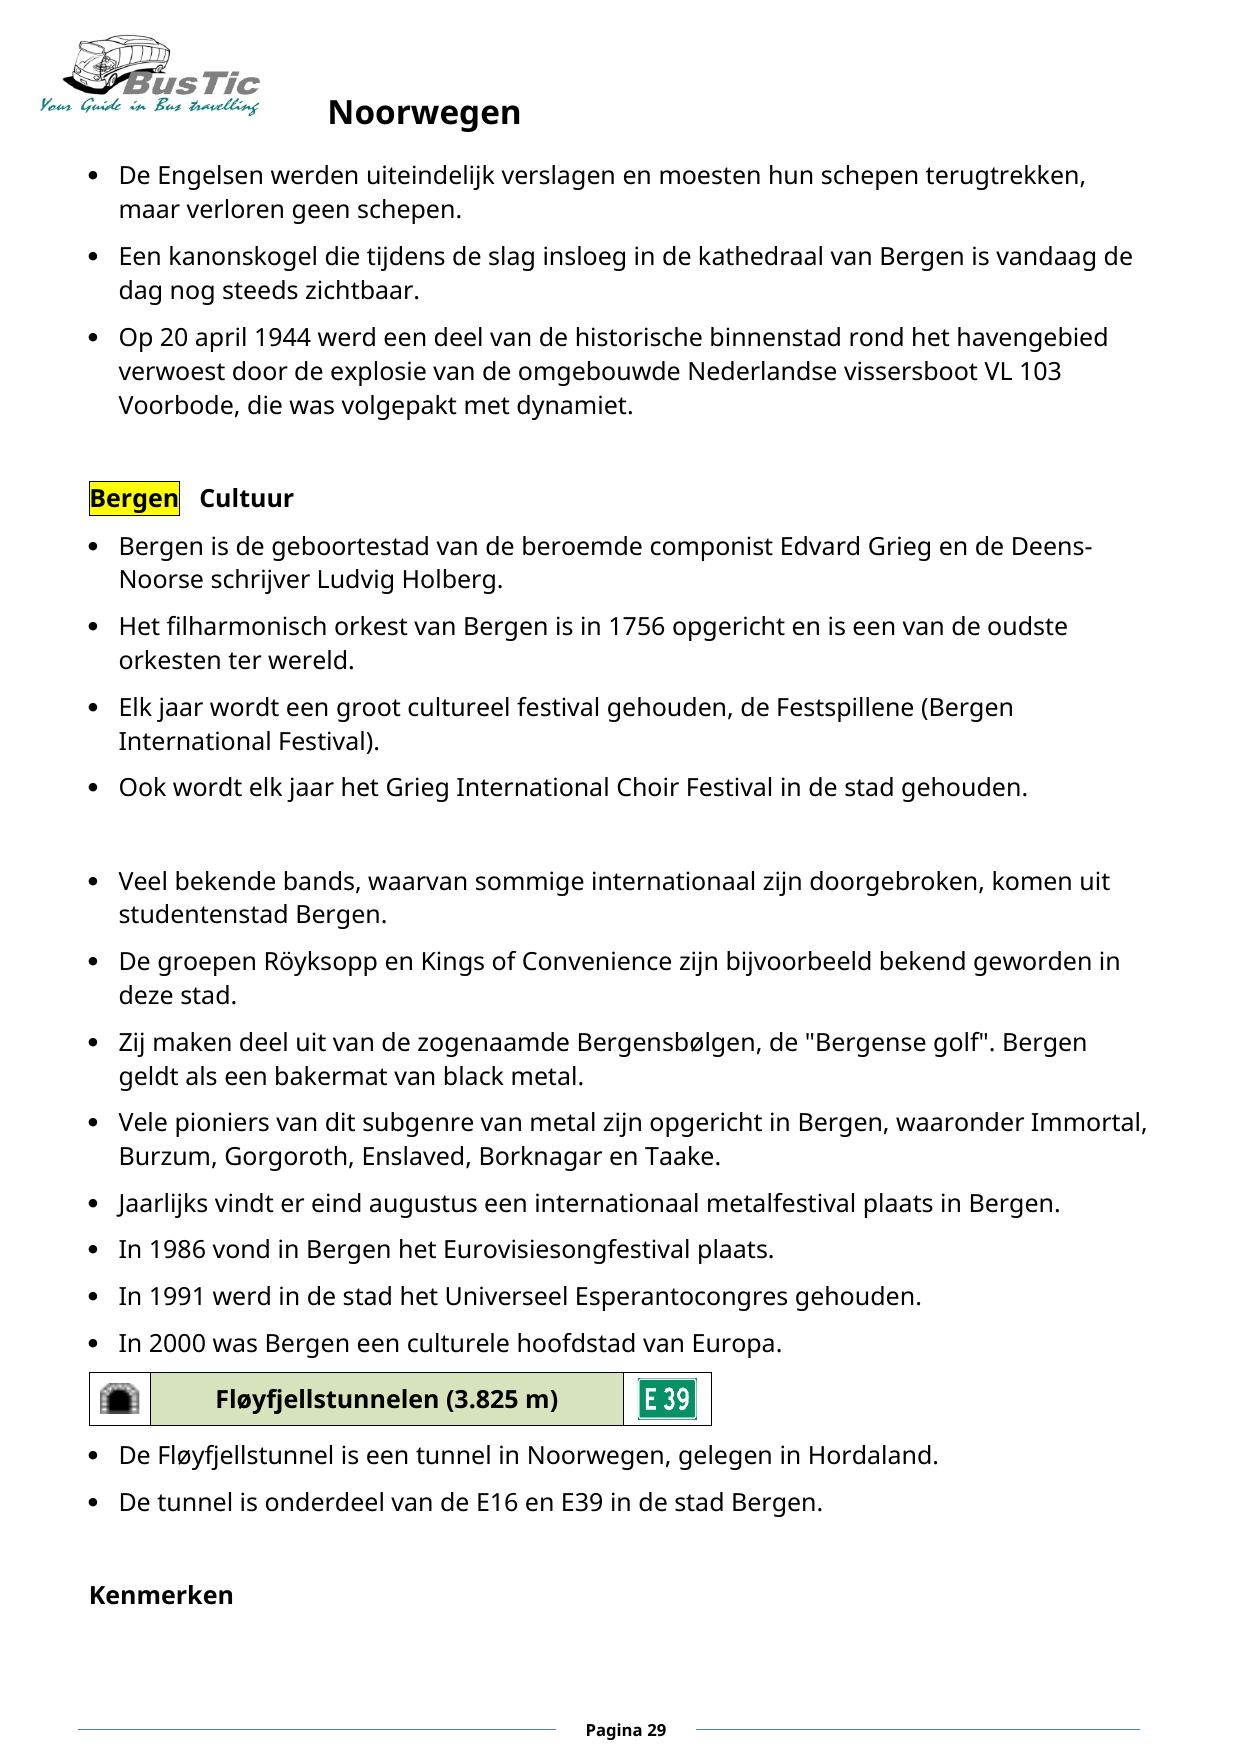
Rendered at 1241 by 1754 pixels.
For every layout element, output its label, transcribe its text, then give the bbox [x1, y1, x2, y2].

list Kenmerken [89, 1578, 1152, 1612]
text Bergen Cultuur [180, 481, 1152, 516]
list Bergen is de geboortestad van de beroemde componist Edvard Grieg en de Deens-Noorse schrijver Ludvig Holberg. [89, 528, 1152, 596]
list De Fløyfjellstunnel is een tunnel in Noorwegen, gelegen in Hordaland. [89, 1438, 1152, 1472]
picture [100, 1383, 140, 1414]
list Het filharmonisch orkest van Bergen is in 1756 opgericht en is een van de oudste orkesten ter wereld. [89, 609, 1152, 677]
list Vele pioniers van dit subgenre van metal zijn opgericht in Bergen, waaronder Immortal, Burzum, Gorgoroth, Enslaved, Borknagar en Taake. [89, 1105, 1152, 1173]
picture [637, 1378, 697, 1420]
list De Engelsen werden uiteindelijk verslagen en moesten hun schepen terugtrekken, maar verloren geen schepen. [89, 158, 1152, 226]
list Jaarlijks vindt er eind augustus een internationaal metalfestival plaats in Bergen. [89, 1186, 1152, 1220]
list Ook wordt elk jaar het Grieg International Choir Festival in de stad gehouden. [89, 770, 1152, 804]
list In 1991 werd in de stad het Universeel Esperantocongres gehouden. [89, 1279, 1152, 1313]
list Een kanonskogel die tijdens de slag insloeg in de kathedraal van Bergen is vandaag de dag nog steeds zichtbaar. [89, 239, 1152, 307]
picture [32, 31, 269, 120]
table_header [90, 1373, 150, 1425]
table_header [624, 1373, 711, 1425]
list De groepen Röyksopp en Kings of Convenience zijn bijvoorbeeld bekend geworden in deze stad. [89, 944, 1152, 1012]
list In 1986 vond in Bergen het Eurovisiesongfestival plaats. [89, 1232, 1152, 1266]
list Op 20 april 1944 werd een deel van de historische binnenstad rond het havengebied verwoest door de explosie van de omgebouwde Nederlandse vissersboot VL 103 Voorbode, die was volgepakt met dynamiet. [89, 319, 1152, 421]
list Veel bekende bands, waarvan sommige internationaal zijn doorgebroken, komen uit studentenstad Bergen. [89, 863, 1152, 931]
list De tunnel is onderdeel van de E16 en E39 in de stad Bergen. [89, 1484, 1152, 1519]
table_header Fløyfjellstunnelen (3.825 m) [151, 1373, 623, 1425]
list Zij maken deel uit van de zogenaamde Bergensbølgen, de "Bergense golf". Bergen geldt als een bakermat van black metal. [89, 1024, 1152, 1092]
list In 2000 was Bergen een culturele hoofdstad van Europa. [89, 1325, 1152, 1359]
list Elk jaar wordt een groot cultureel festival gehouden, de Festspillene (Bergen International Festival). [89, 689, 1152, 757]
